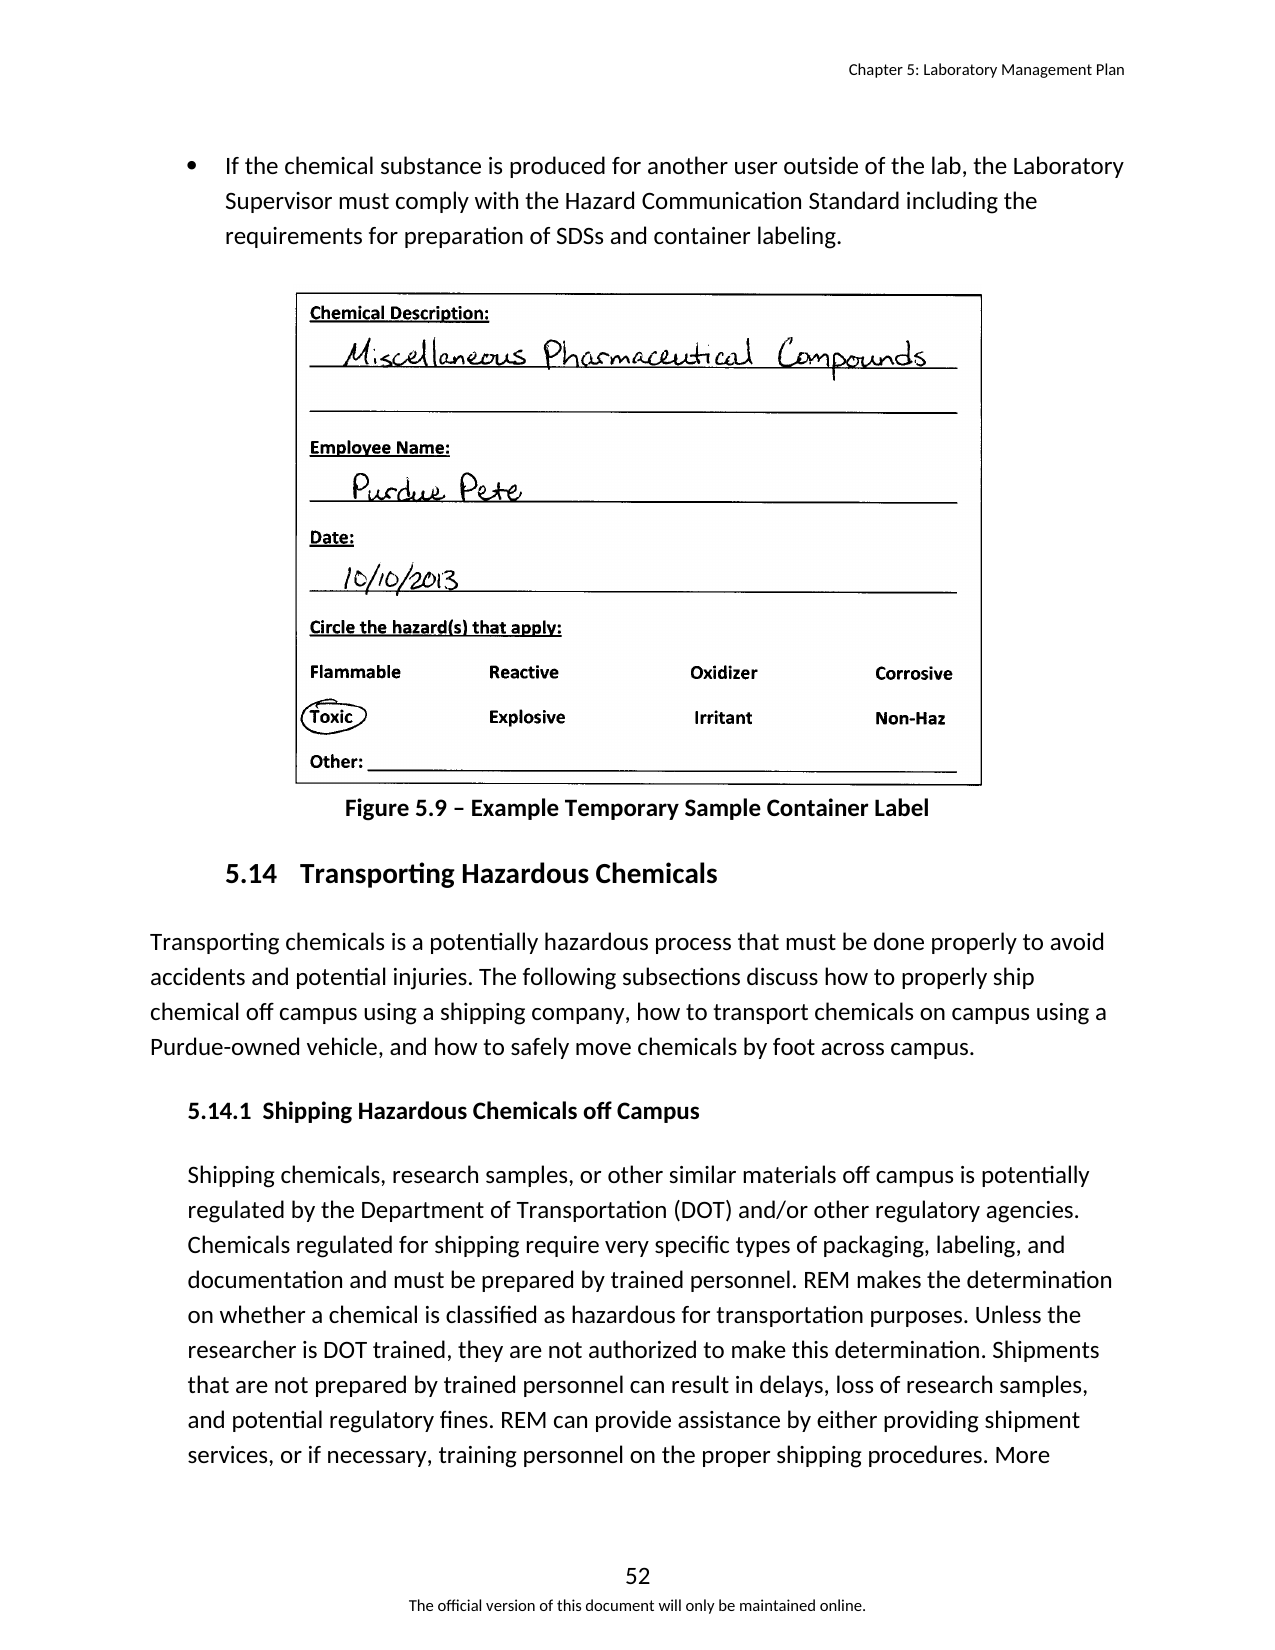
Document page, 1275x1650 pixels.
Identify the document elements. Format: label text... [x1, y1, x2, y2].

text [187, 1159, 1125, 1469]
list If the chemical substance is produced for another user outside of the lab, the Laboratory Supervisor must comply with the Hazard Communication Standard including the requirements for preparation of SDSs and container labeling. [187, 150, 1125, 251]
table_cell Figure 5.9 – Example Temporary Sample Container Label [139, 792, 1136, 826]
subtitle Transporting Hazardous Chemicals [225, 856, 1125, 891]
text Transporting chemicals is a potentially hazardous process that must be done properly to avoid accidents and potential injuries. The following subsections discuss how to properly ship chemical off campus using a shipping company, how to transport chemicals on campus using a Purdue-owned vehicle, and how to safely move chemicals by foot across campus. [150, 926, 1125, 1061]
table_header [139, 284, 1136, 792]
subtitle Shipping Hazardous Chemicals off Campus [187, 1095, 1125, 1125]
